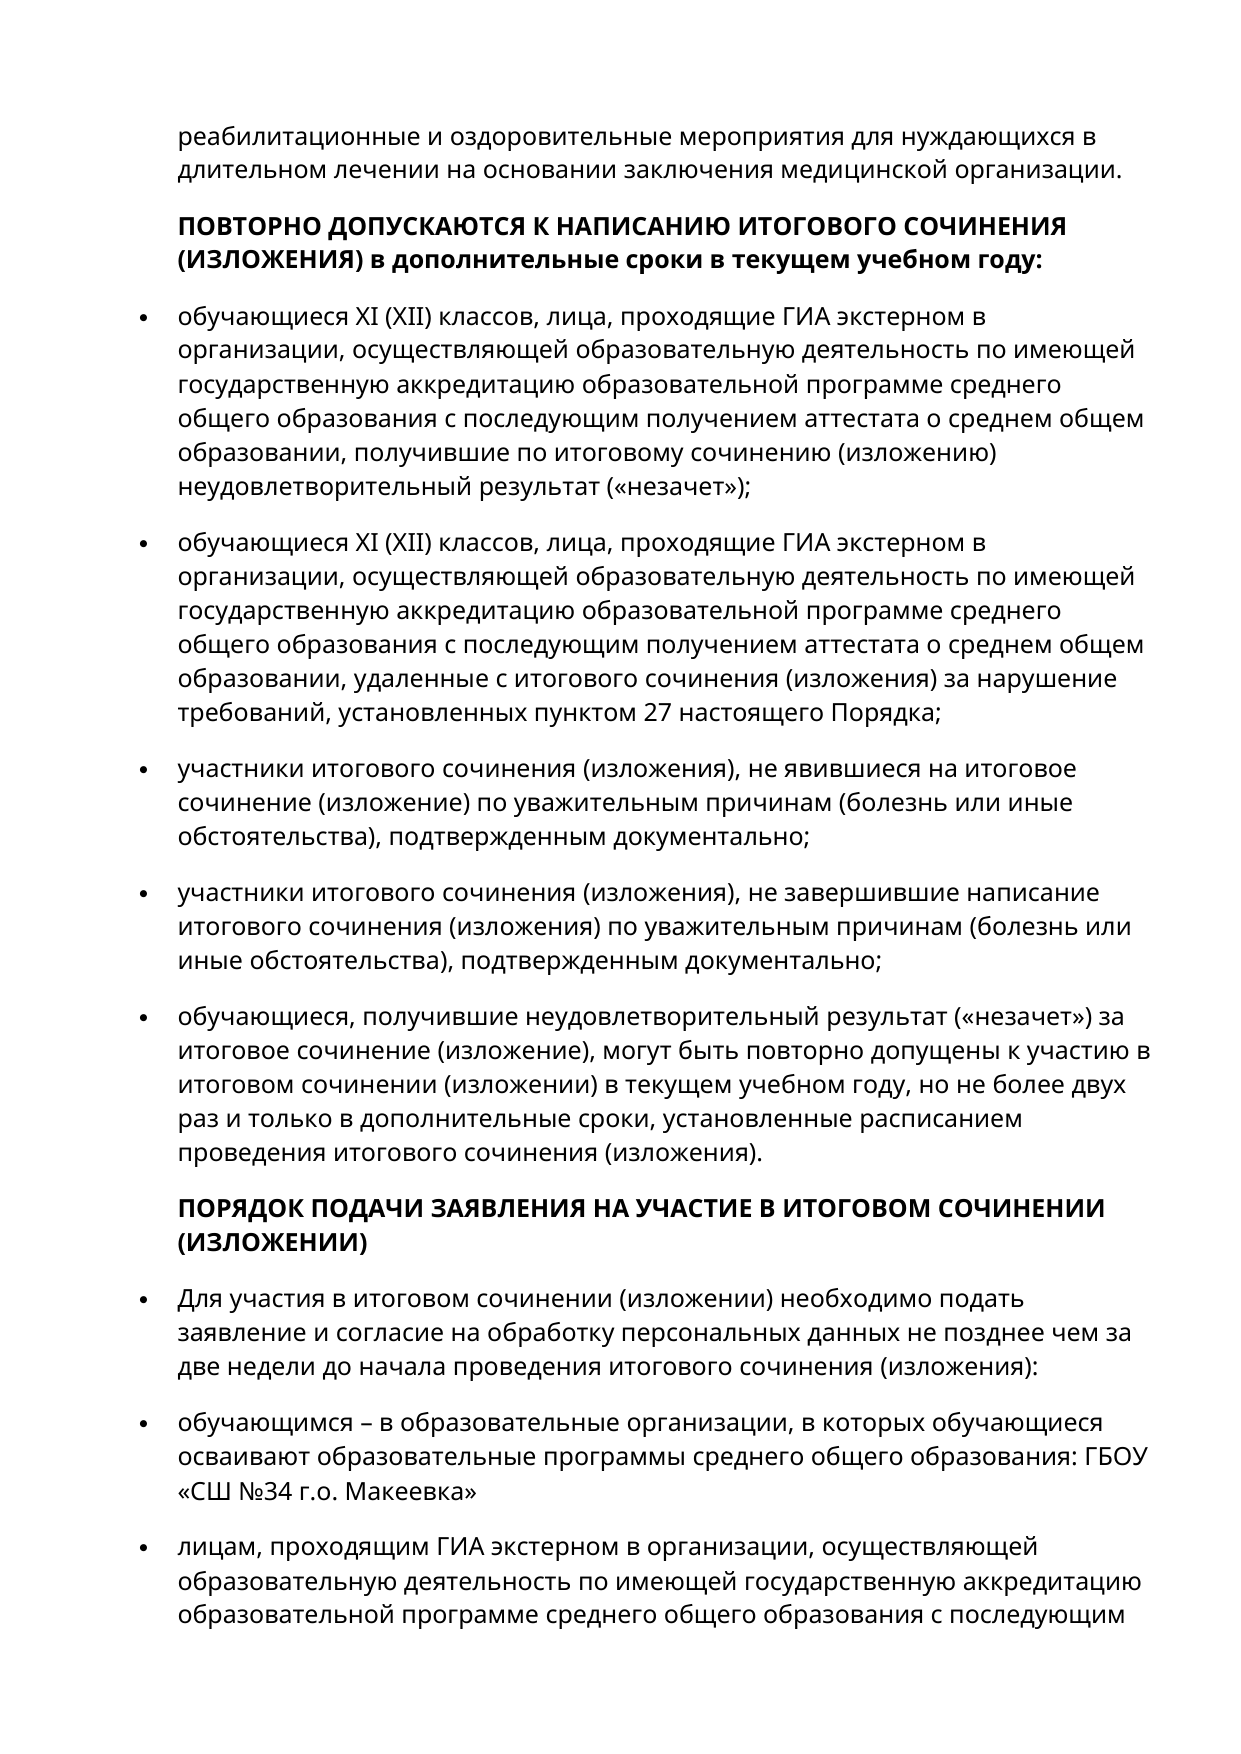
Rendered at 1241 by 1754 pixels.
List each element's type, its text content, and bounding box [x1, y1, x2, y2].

list обучающимся – в образовательные организации, в которых обучающиеся осваивают образовательные программы среднего общего образования: ГБОУ «СШ №34 г.о. Макеевка» [140, 1405, 1152, 1507]
list Для участия в итоговом сочинении (изложении) необходимо подать заявление и согласие на обработку персональных данных не позднее чем за две недели до начала проведения итогового сочинения (изложения): [140, 1281, 1152, 1383]
text ПОВТОРНО ДОПУСКАЮТСЯ К НАПИСАНИЮ ИТОГОВОГО СОЧИНЕНИЯ (ИЗЛОЖЕНИЯ) в дополнительные сроки в текущем учебном году: [177, 208, 1152, 276]
list участники итогового сочинения (изложения), не завершившие написание итогового сочинения (изложения) по уважительным причинам (болезнь или иные обстоятельства), подтвержденным документально; [140, 875, 1152, 977]
list обучающиеся XI (XII) классов, лица, проходящие ГИА экстерном в организации, осуществляющей образовательную деятельность по имеющей государственную аккредитацию образовательной программе среднего общего образования с последующим получением аттестата о среднем общем образовании, получившие по итоговому сочинению (изложению) неудовлетворительный результат («незачет»); [140, 298, 1152, 502]
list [140, 1529, 1152, 1631]
list обучающиеся XI (XII) классов, лица, проходящие ГИА экстерном в организации, осуществляющей образовательную деятельность по имеющей государственную аккредитацию образовательной программе среднего общего образования с последующим получением аттестата о среднем общем образовании, удаленные с итогового сочинения (изложения) за нарушение требований, установленных пунктом 27 настоящего Порядка; [140, 524, 1152, 729]
list обучающиеся, получившие неудовлетворительный результат («незачет») за итоговое сочинение (изложение), могут быть повторно допущены к участию в итоговом сочинении (изложении) в текущем учебном году, но не более двух раз и только в дополнительные сроки, установленные расписанием проведения итогового сочинения (изложения). [140, 999, 1152, 1169]
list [140, 118, 1152, 186]
text ПОРЯДОК ПОДАЧИ ЗАЯВЛЕНИЯ НА УЧАСТИЕ В ИТОГОВОМ СОЧИНЕНИИ (ИЗЛОЖЕНИИ) [177, 1191, 1152, 1259]
list участники итогового сочинения (изложения), не явившиеся на итоговое сочинение (изложение) по уважительным причинам (болезнь или иные обстоятельства), подтвержденным документально; [140, 751, 1152, 853]
